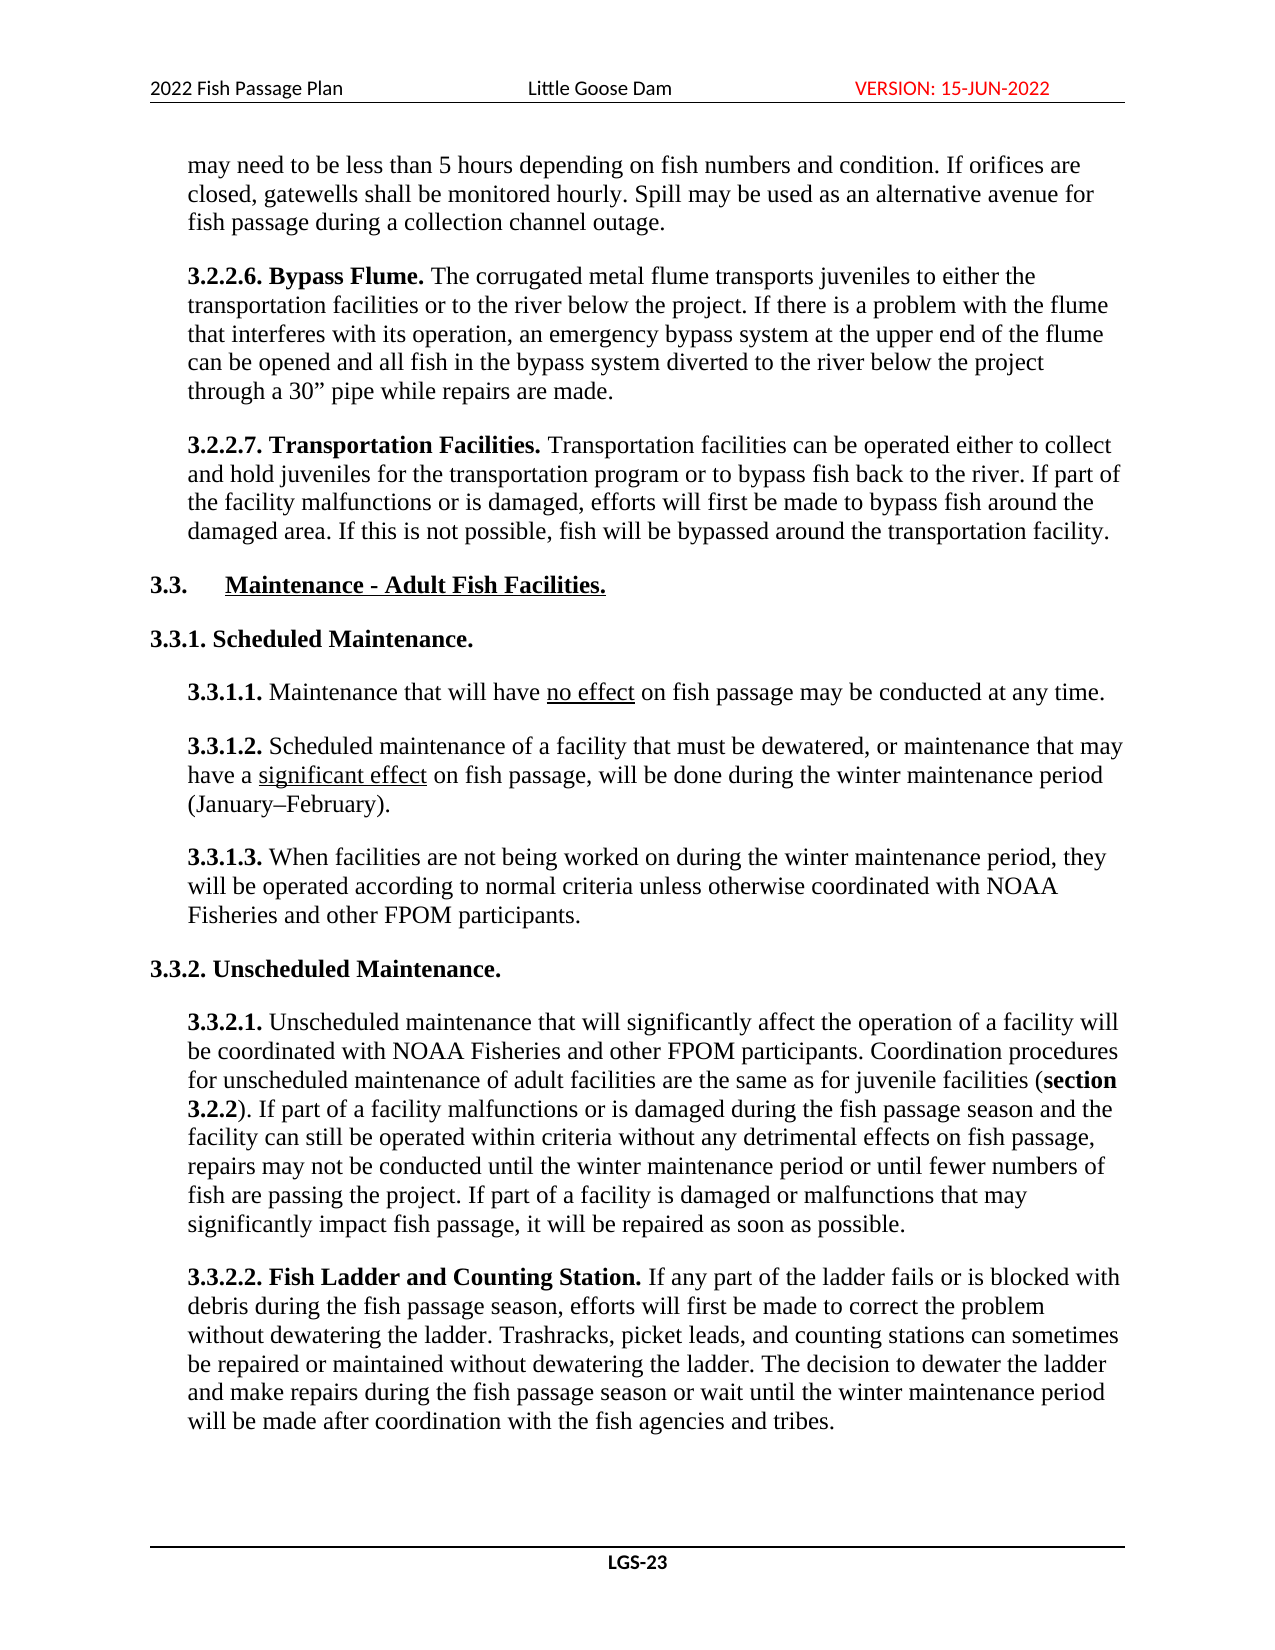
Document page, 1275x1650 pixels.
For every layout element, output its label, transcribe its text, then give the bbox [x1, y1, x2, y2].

list Fish Ladder and Counting Station. If any part of the ladder fails or is blocked with debris during the fish passage season, efforts will first be made to correct the problem without dewatering the ladder. Trashracks, picket leads, and counting stations can sometimes be repaired or maintained without dewatering the ladder. The decision to dewater the ladder and make repairs during the fish passage season or wait until the winter maintenance period will be made after coordination with the fish agencies and tribes. [187, 1262, 1125, 1435]
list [187, 150, 1125, 236]
list Scheduled maintenance of a facility that must be dewatered, or maintenance that may have a significant effect on fish passage, will be done during the winter maintenance period (January–February). [187, 731, 1125, 817]
list When facilities are not being worked on during the winter maintenance period, they will be operated according to normal criteria unless otherwise coordinated with NOAA Fisheries and other FPOM participants. [187, 842, 1125, 929]
list Transportation Facilities. Transportation facilities can be operated either to collect and hold juveniles for the transportation program or to bypass fish back to the river. If part of the facility malfunctions or is damaged, efforts will first be made to bypass fish around the damaged area. If this is not possible, fish will be bypassed around the transportation facility. [187, 430, 1125, 545]
list Scheduled Maintenance. [150, 624, 1125, 652]
list Bypass Flume. The corrugated metal flume transports juveniles to either the transportation facilities or to the river below the project. If there is a problem with the flume that interferes with its operation, an emergency bypass system at the upper end of the flume can be opened and all fish in the bypass system diverted to the river below the project through a 30” pipe while repairs are made. [187, 261, 1125, 405]
text Maintenance - Adult Fish Facilities. [150, 570, 1125, 599]
list Unscheduled Maintenance. [150, 954, 1125, 982]
list Maintenance that will have no effect on fish passage may be conducted at any time. [187, 677, 1125, 706]
list Unscheduled maintenance that will significantly affect the operation of a facility will be coordinated with NOAA Fisheries and other FPOM participants. Coordination procedures for unscheduled maintenance of adult facilities are the same as for juvenile facilities (section 3.2.2). If part of a facility malfunctions or is damaged during the fish passage season and the facility can still be operated within criteria without any detrimental effects on fish passage, repairs may not be conducted until the winter maintenance period or until fewer numbers of fish are passing the project. If part of a facility is damaged or malfunctions that may significantly impact fish passage, it will be repaired as soon as possible. [187, 1007, 1125, 1237]
